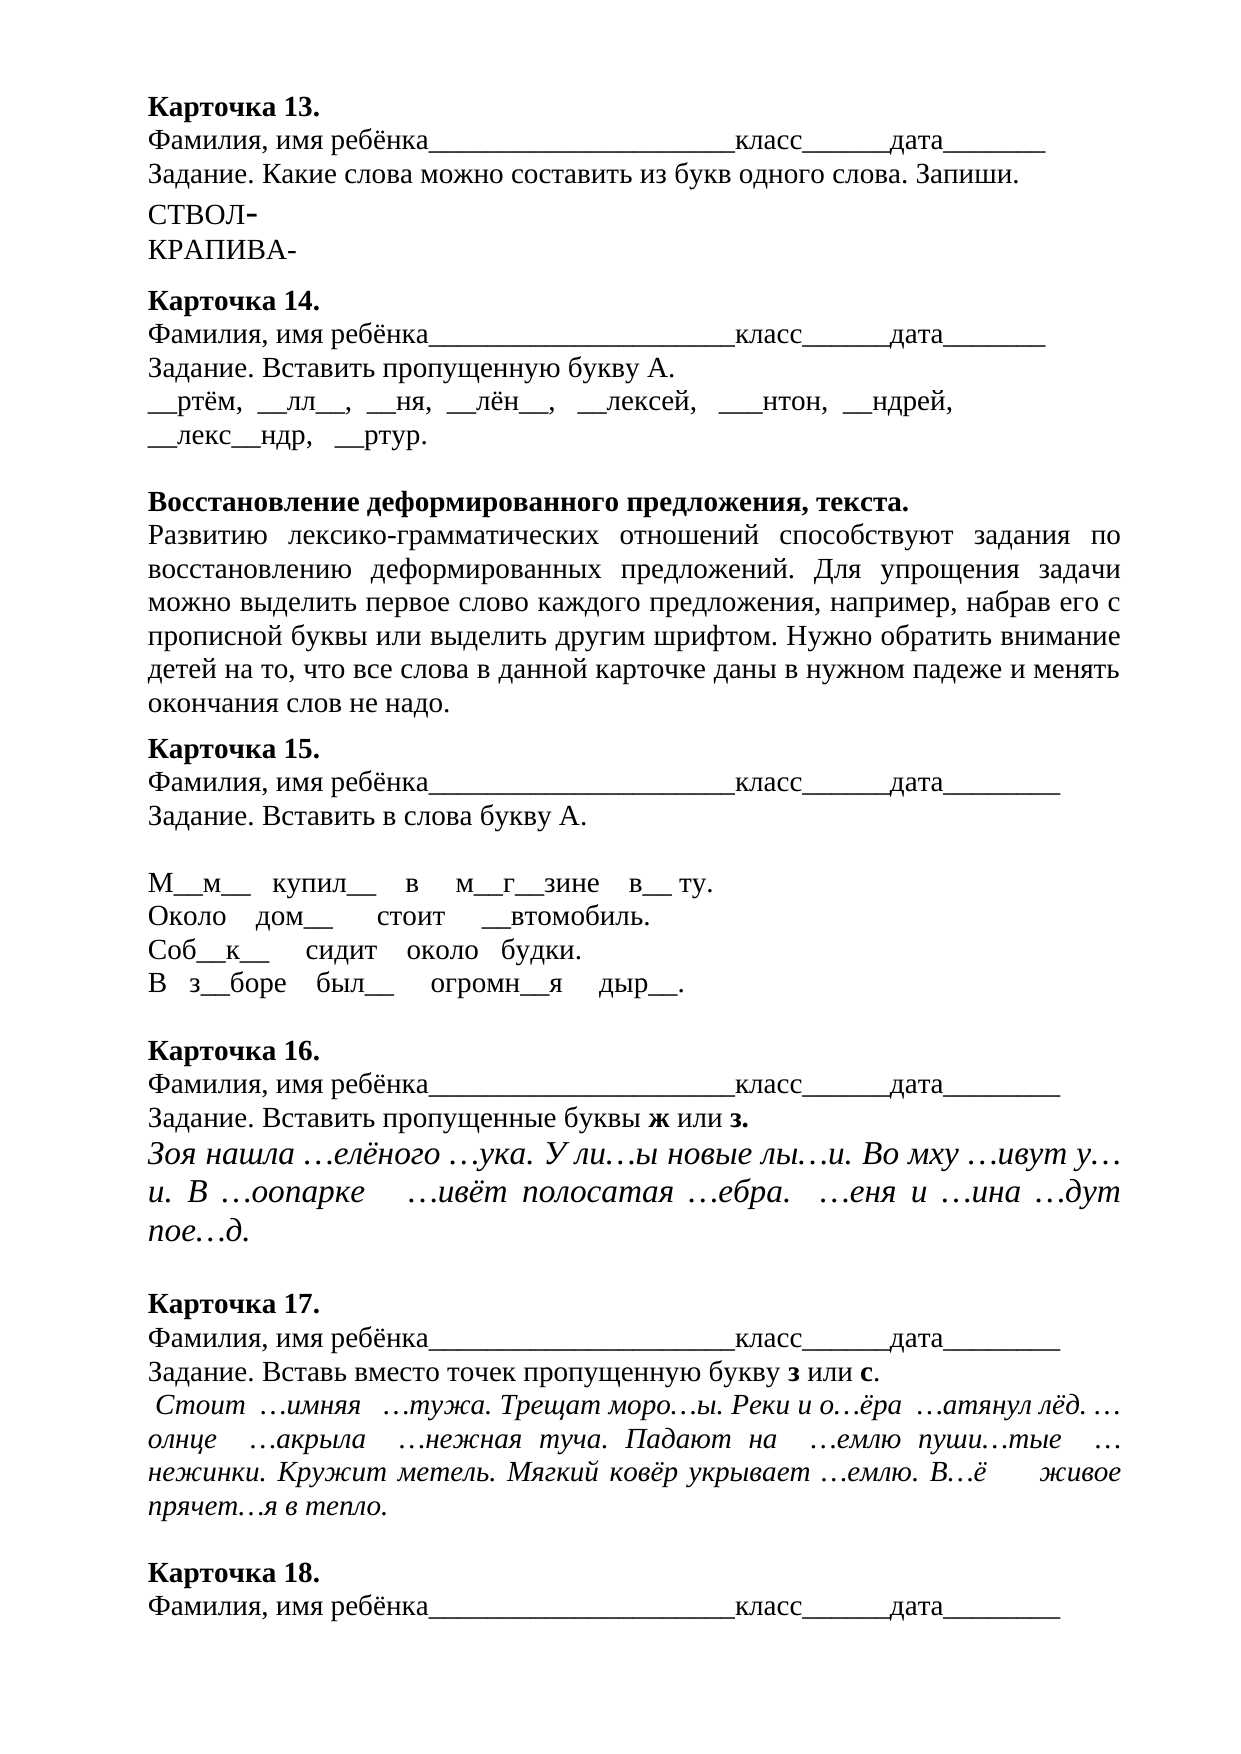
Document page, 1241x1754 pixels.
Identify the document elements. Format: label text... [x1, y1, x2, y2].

text Карточка 16. [148, 1033, 1122, 1066]
text Фамилия, имя ребёнка_____________________класс______дата_______ [148, 316, 1122, 350]
text __ртём, __лл__, __ня, __лён__, __лексей, ___нтон, __ндрей, __лекс__ндр, __ртур. [148, 383, 1122, 450]
text Карточка 18. [148, 1555, 1122, 1588]
text Стоит …имняя …тужа. Трещат моро…ы. Реки и о…ёра …атянул лёд. …олнце …акрыла …нежная туча. Падают на …емлю пуши…тые …нежинки. Кружит метель. Мягкий ковёр укрывает …емлю. В…ё живое прячет…я в тепло. [148, 1387, 1122, 1521]
text Фамилия, имя ребёнка_____________________класс______дата________ [148, 764, 1122, 798]
text СТВОЛ- [148, 189, 1122, 232]
text Карточка 14. [148, 283, 1122, 316]
text Зоя нашла …елёного …ука. У ли…ы новые лы…и. Во мху …ивут у…и. В …оопарке …ивёт полосатая …ебра. …еня и …ина …дут пое…д. [148, 1133, 1122, 1248]
text Развитию лексико-грамматических отношений способствуют задания по восстановлению деформированных предложений. Для упрощения задачи можно выделить первое слово каждого предложения, например, набрав его с прописной буквы или выделить другим шрифтом. Нужно обратить внимание детей на то, что все слова в данной карточке даны в нужном падеже и менять окончания слов не надо. [148, 517, 1122, 719]
text Фамилия, имя ребёнка_____________________класс______дата________ [148, 1320, 1122, 1354]
text КРАПИВА- [148, 232, 1122, 266]
text Карточка 15. [148, 731, 1122, 764]
text Задание. Какие слова можно составить из букв одного слова. Запиши. [148, 156, 1122, 189]
text Восстановление деформированного предложения, текста. [148, 484, 1122, 517]
text Фамилия, имя ребёнка_____________________класс______дата________ [148, 1588, 1122, 1622]
text Карточка 13. [148, 89, 1122, 122]
text Соб__к__ сидит около будки. [148, 932, 1122, 966]
text М__м__ купил__ в м__г__зине в__ ту. [148, 865, 1122, 898]
text Фамилия, имя ребёнка_____________________класс______дата________ [148, 1066, 1122, 1100]
text Карточка 17. [148, 1287, 1122, 1320]
text Фамилия, имя ребёнка_____________________класс______дата_______ [148, 122, 1122, 156]
text Задание. Вставить пропущенные буквы ж или з. [148, 1100, 1122, 1133]
text Задание. Вставить пропущенную букву А. [148, 350, 1122, 383]
text В з__боре был__ огромн__я дыр__. [148, 966, 1122, 999]
text Около дом__ стоит __втомобиль. [148, 898, 1122, 932]
text Задание. Вставь вместо точек пропущенную букву з или с. [148, 1354, 1122, 1387]
text Задание. Вставить в слова букву А. [148, 798, 1122, 831]
